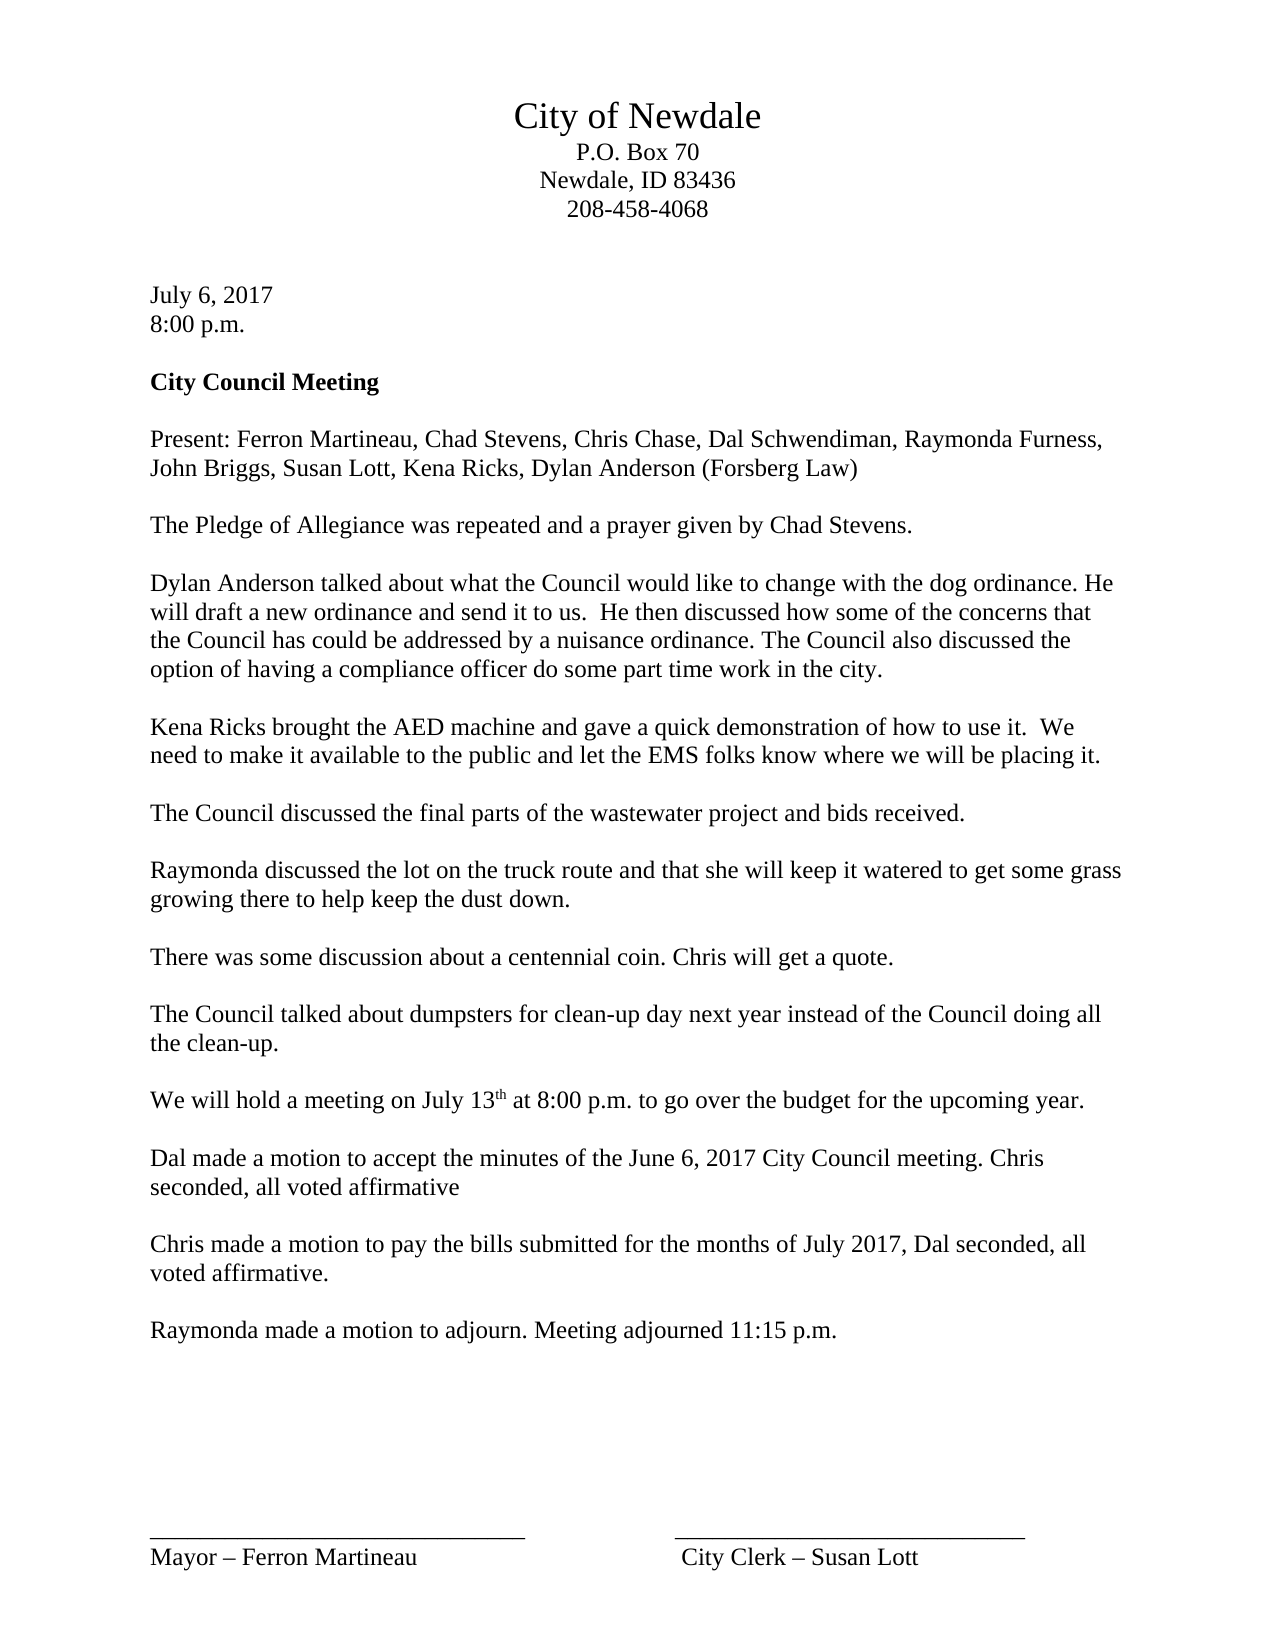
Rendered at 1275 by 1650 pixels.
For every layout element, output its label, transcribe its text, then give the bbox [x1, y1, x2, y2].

text Raymonda made a motion to adjourn. Meeting adjourned 11:15 p.m. [150, 1316, 1125, 1344]
text Mayor – Ferron Martineau City Clerk – Susan Lott [150, 1542, 1125, 1571]
text July 6, 2017 [150, 281, 1125, 309]
text We will hold a meeting on July 13th at 8:00 p.m. to go over the budget for the upcoming year. [150, 1086, 1125, 1114]
text The Pledge of Allegiance was repeated and a prayer given by Chad Stevens. [150, 511, 1125, 539]
text ______________________________ ____________________________ [150, 1513, 1125, 1542]
text 8:00 p.m. [150, 309, 1125, 338]
text There was some discussion about a centennial coin. Chris will get a quote. [150, 942, 1125, 971]
text City of Newdale [150, 94, 1125, 137]
text Kena Ricks brought the AED machine and gave a quick demonstration of how to use it. We need to make it available to the public and let the EMS folks know where we will be placing it. [150, 712, 1125, 769]
text Newdale, ID 83436 [150, 166, 1125, 194]
text Raymonda discussed the lot on the truck route and that she will keep it watered to get some grass growing there to help keep the dust down. [150, 856, 1125, 913]
text P.O. Box 70 [150, 137, 1125, 166]
text Dal made a motion to accept the minutes of the June 6, 2017 City Council meeting. Chris seconded, all voted affirmative [150, 1143, 1125, 1201]
text 208-458-4068 [150, 194, 1125, 223]
text The Council talked about dumpsters for clean-up day next year instead of the Council doing all the clean-up. [150, 999, 1125, 1057]
text The Council discussed the final parts of the wastewater project and bids received. [150, 798, 1125, 827]
text Chris made a motion to pay the bills submitted for the months of July 2017, Dal seconded, all voted affirmative. [150, 1229, 1125, 1287]
text City Council Meeting [150, 367, 1125, 396]
text Present: Ferron Martineau, Chad Stevens, Chris Chase, Dal Schwendiman, Raymonda Furness, John Briggs, Susan Lott, Kena Ricks, Dylan Anderson (Forsberg Law) [150, 424, 1125, 482]
text Dylan Anderson talked about what the Council would like to change with the dog ordinance. He will draft a new ordinance and send it to us. He then discussed how some of the concerns that the Council has could be addressed by a nuisance ordinance. The Council also discussed the option of having a compliance officer do some part time work in the city. [150, 568, 1125, 683]
